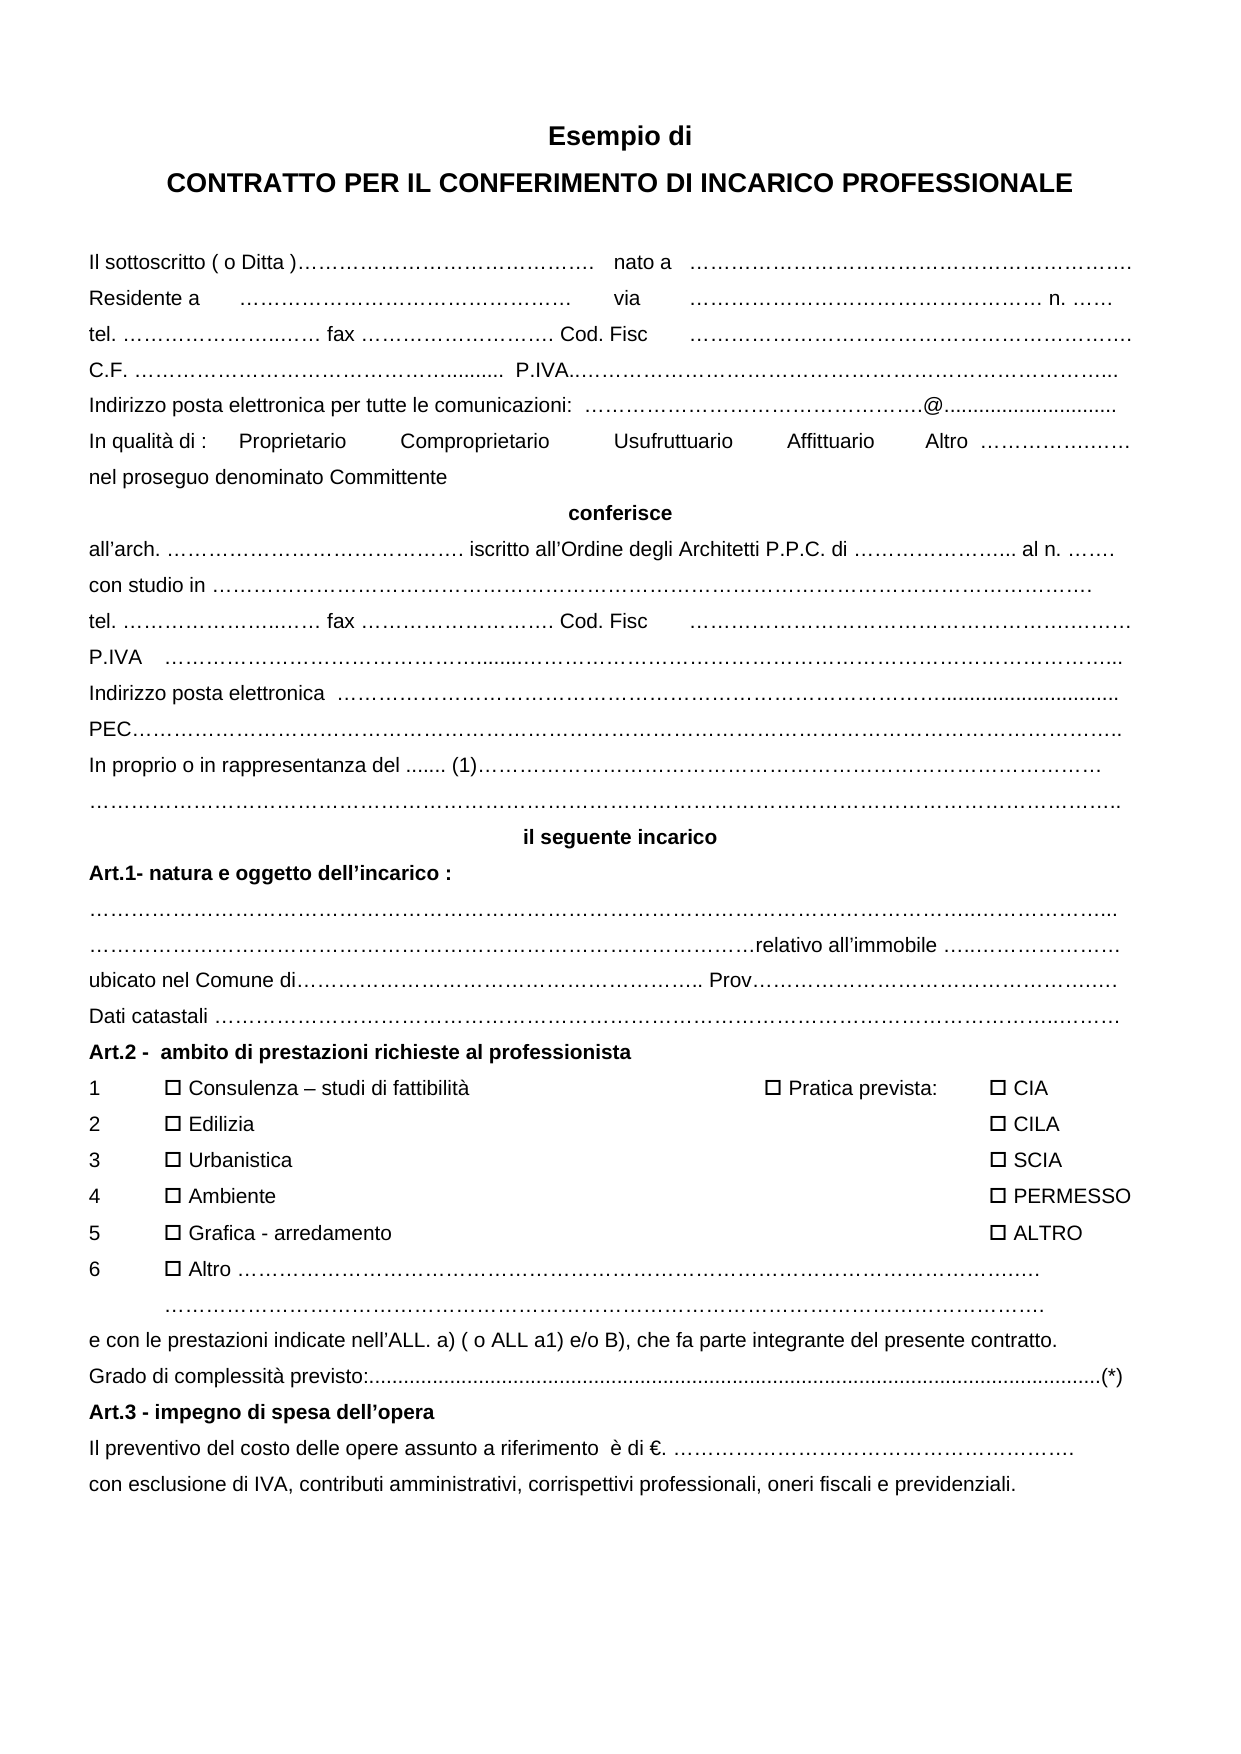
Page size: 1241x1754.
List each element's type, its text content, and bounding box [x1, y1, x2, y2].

subtitle Esempio di [89, 120, 1152, 151]
text con esclusione di IVA, contributi amministrativi, corrispettivi professionali, oneri fiscali e previdenziali. [89, 1472, 1152, 1496]
text Art.1- natura e oggetto dell’incarico : [89, 861, 1152, 884]
text ………………………………………………………………………………………………………………………………….. [89, 789, 1152, 813]
text Il preventivo del costo delle opere assunto a riferimento è di €. …………………………………………………. [89, 1436, 1152, 1460]
subtitle Art.2 - ambito di prestazioni richieste al professionista [89, 1040, 1152, 1064]
subtitle CONTRATTO PER IL CONFERIMENTO DI INCARICO PROFESSIONALE [89, 167, 1152, 198]
text In qualità di : Proprietario Comproprietario Usufruttuario Affittuario Altro …………….…… [89, 429, 1152, 453]
text C.F. ……………………………………….......... P.IVA..…………………………………………………………………... [89, 357, 1152, 381]
text e con le prestazioni indicate nell’ALL. a) ( o ALL a1) e/o B), che fa parte integrante del presente contratto. [89, 1328, 1152, 1352]
text ubicato nel Comune di………………………………………………….. Prov………………………………………….…. [89, 968, 1152, 992]
text Grado di complessità previsto:...............................................................................................................................(*) [89, 1364, 1152, 1388]
text Il sottoscritto ( o Ditta )……………………………………. nato a ………………………………………………………. [89, 249, 1152, 273]
text Indirizzo posta elettronica per tutte le comunicazioni: ………………………………………….@.............................. [89, 393, 1152, 417]
text tel. …………………..…… fax ………………………. Cod. Fisc ……………………………………………….……… P.IVA ………………………………………........…………………………………………………………………………... [89, 609, 1152, 669]
text conferisce [89, 501, 1152, 525]
text ………………………………………………………………………………………………………………..………………...……………………………………………………………………………………relativo all’immobile …..………………… [89, 896, 1152, 956]
text con studio in ………………………………………………………………………………………………………………. [89, 573, 1152, 597]
text ………………………………………………………………………………………………………………. [89, 1292, 1152, 1316]
text Dati catastali …………………………………………………………………………………………………………..……… [89, 1004, 1152, 1028]
text 5 Grafica - arredamento ALTRO [89, 1220, 1152, 1244]
text PEC…………………………………………………………………………………………………………………………….. [89, 717, 1152, 741]
subtitle il seguente incarico [89, 824, 1152, 848]
text 4 Ambiente PERMESSO [89, 1184, 1152, 1208]
text all’arch. ……………………………………. iscritto all’Ordine degli Architetti P.P.C. di …………………... al n. ……. [89, 537, 1152, 561]
text In proprio o in rappresentanza del ....... (1)……………………………………………………………………………… [89, 753, 1152, 777]
text 3 Urbanistica SCIA [89, 1148, 1152, 1172]
text tel. …………………..…… fax ………………………. Cod. Fisc ………………………………………………………. [89, 321, 1152, 345]
text 1 Consulenza – studi di fattibilità Pratica prevista: CIA [89, 1076, 1152, 1100]
text Residente a ………………………………………… via …………………………………………… n. …… [89, 286, 1152, 309]
text 2 Edilizia CILA [89, 1112, 1152, 1136]
subtitle Art.3 - impegno di spesa dell’opera [89, 1400, 1152, 1424]
text nel proseguo denominato Committente [89, 465, 1152, 489]
text 6 Altro ………………………………………………………………………………………………….…. [89, 1256, 1152, 1280]
text Indirizzo posta elettronica ……………………………………………………………………………............................... [89, 681, 1152, 705]
